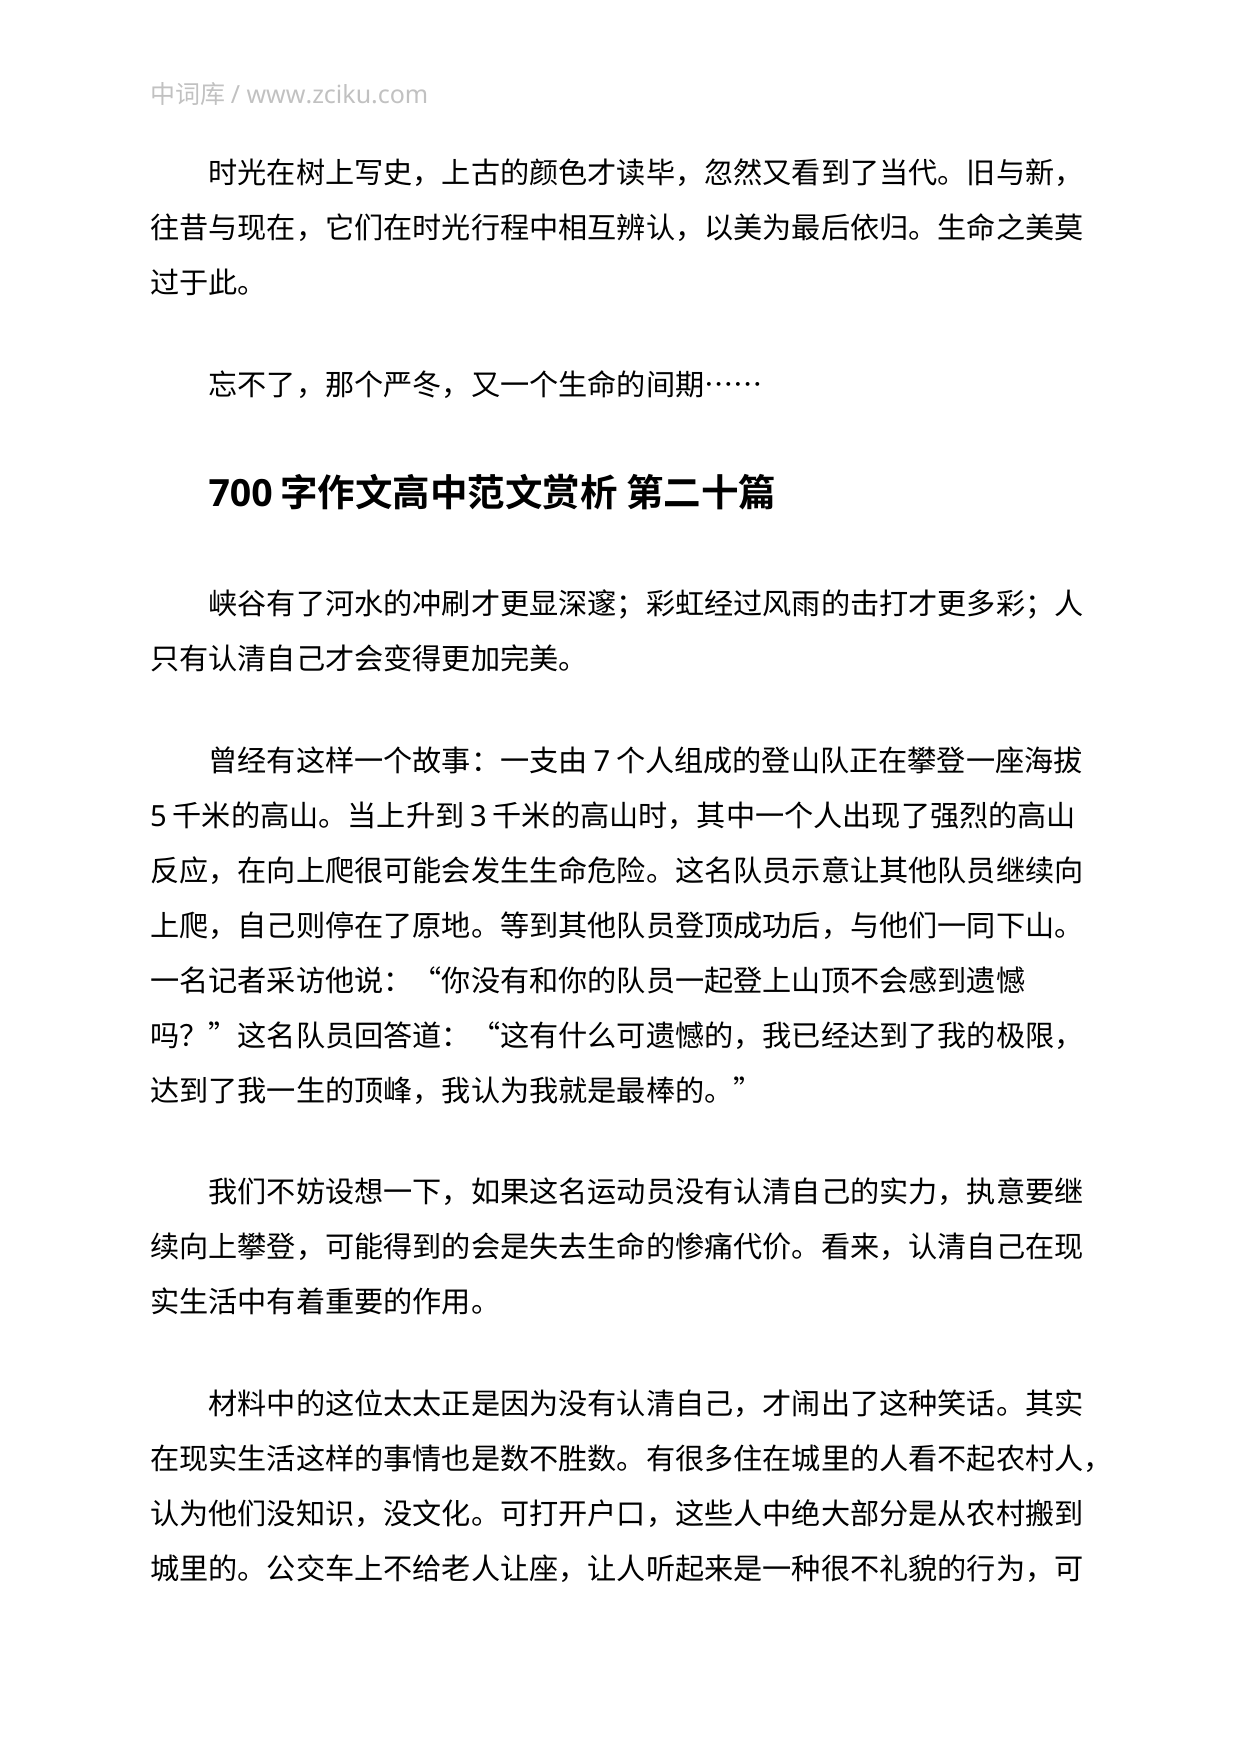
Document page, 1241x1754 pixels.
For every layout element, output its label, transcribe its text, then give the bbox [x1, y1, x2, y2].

text 700字作文高中范文赏析 第二十篇 [150, 463, 1090, 518]
text 忘不了，那个严冬，又一个生命的间期…… [150, 362, 1090, 404]
text 曾经有这样一个故事：一支由7个人组成的登山队正在攀登一座海拔5千米的高山。当上升到3千米的高山时，其中一个人出现了强烈的高山反应，在向上爬很可能会发生生命危险。这名队员示意让其他队员继续向上爬，自己则停在了原地。等到其他队员登顶成功后，与他们一同下山。一名记者采访他说：“你没有和你的队员一起登上山顶不会感到遗憾吗？”这名队员回答道：“这有什么可遗憾的，我已经达到了我的极限，达到了我一生的顶峰，我认为我就是最棒的。” [150, 738, 1090, 1109]
text 我们不妨设想一下，如果这名运动员没有认清自己的实力，执意要继续向上攀登，可能得到的会是失去生命的惨痛代价。看来，认清自己在现实生活中有着重要的作用。 [150, 1169, 1090, 1321]
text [150, 1381, 1090, 1587]
text 时光在树上写史，上古的颜色才读毕，忽然又看到了当代。旧与新，往昔与现在，它们在时光行程中相互辨认，以美为最后依归。生命之美莫过于此。 [150, 150, 1090, 302]
text 峡谷有了河水的冲刷才更显深邃；彩虹经过风雨的击打才更多彩；人只有认清自己才会变得更加完美。 [150, 581, 1090, 678]
